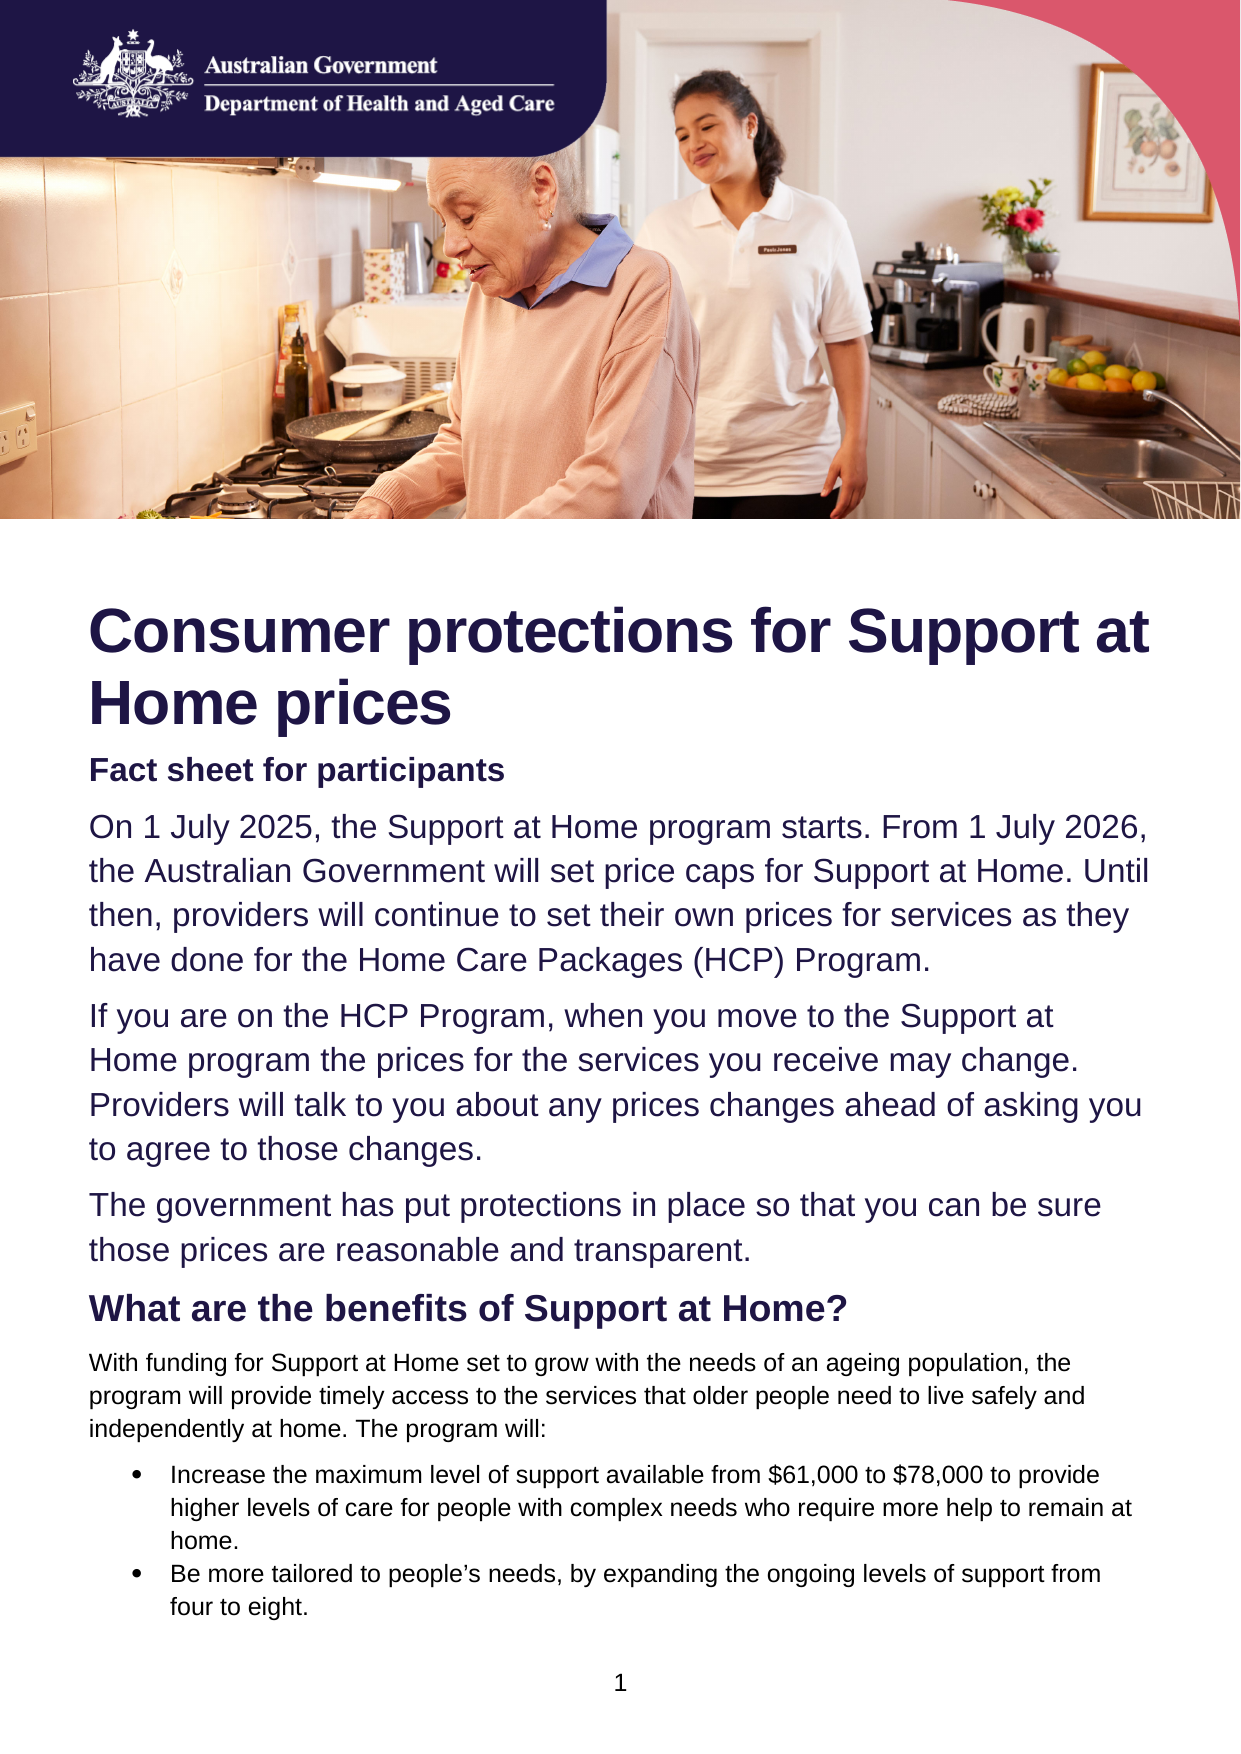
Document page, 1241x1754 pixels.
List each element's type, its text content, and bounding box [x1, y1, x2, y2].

list Increase the maximum level of support available from $61,000 to $78,000 to provide higher levels of care for people with complex needs who require more help to remain at home. [132, 1460, 1152, 1555]
text On 1 July 2025, the Support at Home program starts. From 1 July 2026, the Australian Government will set price caps for Support at Home. Until then, providers will continue to set their own prices for services as they have done for the Home Care Packages (HCP) Program. [89, 807, 1152, 978]
text Fact sheet for participants [89, 750, 1152, 789]
list Be more tailored to people’s needs, by expanding the ongoing levels of support from four to eight. [132, 1559, 1152, 1621]
text If you are on the HCP Program, when you move to the Support at Home program the prices for the services you receive may change. Providers will talk to you about any prices changes ahead of asking you to agree to those changes. [89, 996, 1152, 1167]
subtitle What are the benefits of Support at Home? [89, 1286, 1152, 1329]
picture [0, 0, 1241, 519]
text The government has put protections in place so that you can be sure those prices are reasonable and transparent. [89, 1185, 1152, 1268]
text With funding for Support at Home set to grow with the needs of an ageing population, the program will provide timely access to the services that older people need to live safely and independently at home. The program will: [89, 1348, 1152, 1443]
title Consumer protections for Support at Home prices [89, 594, 1152, 738]
